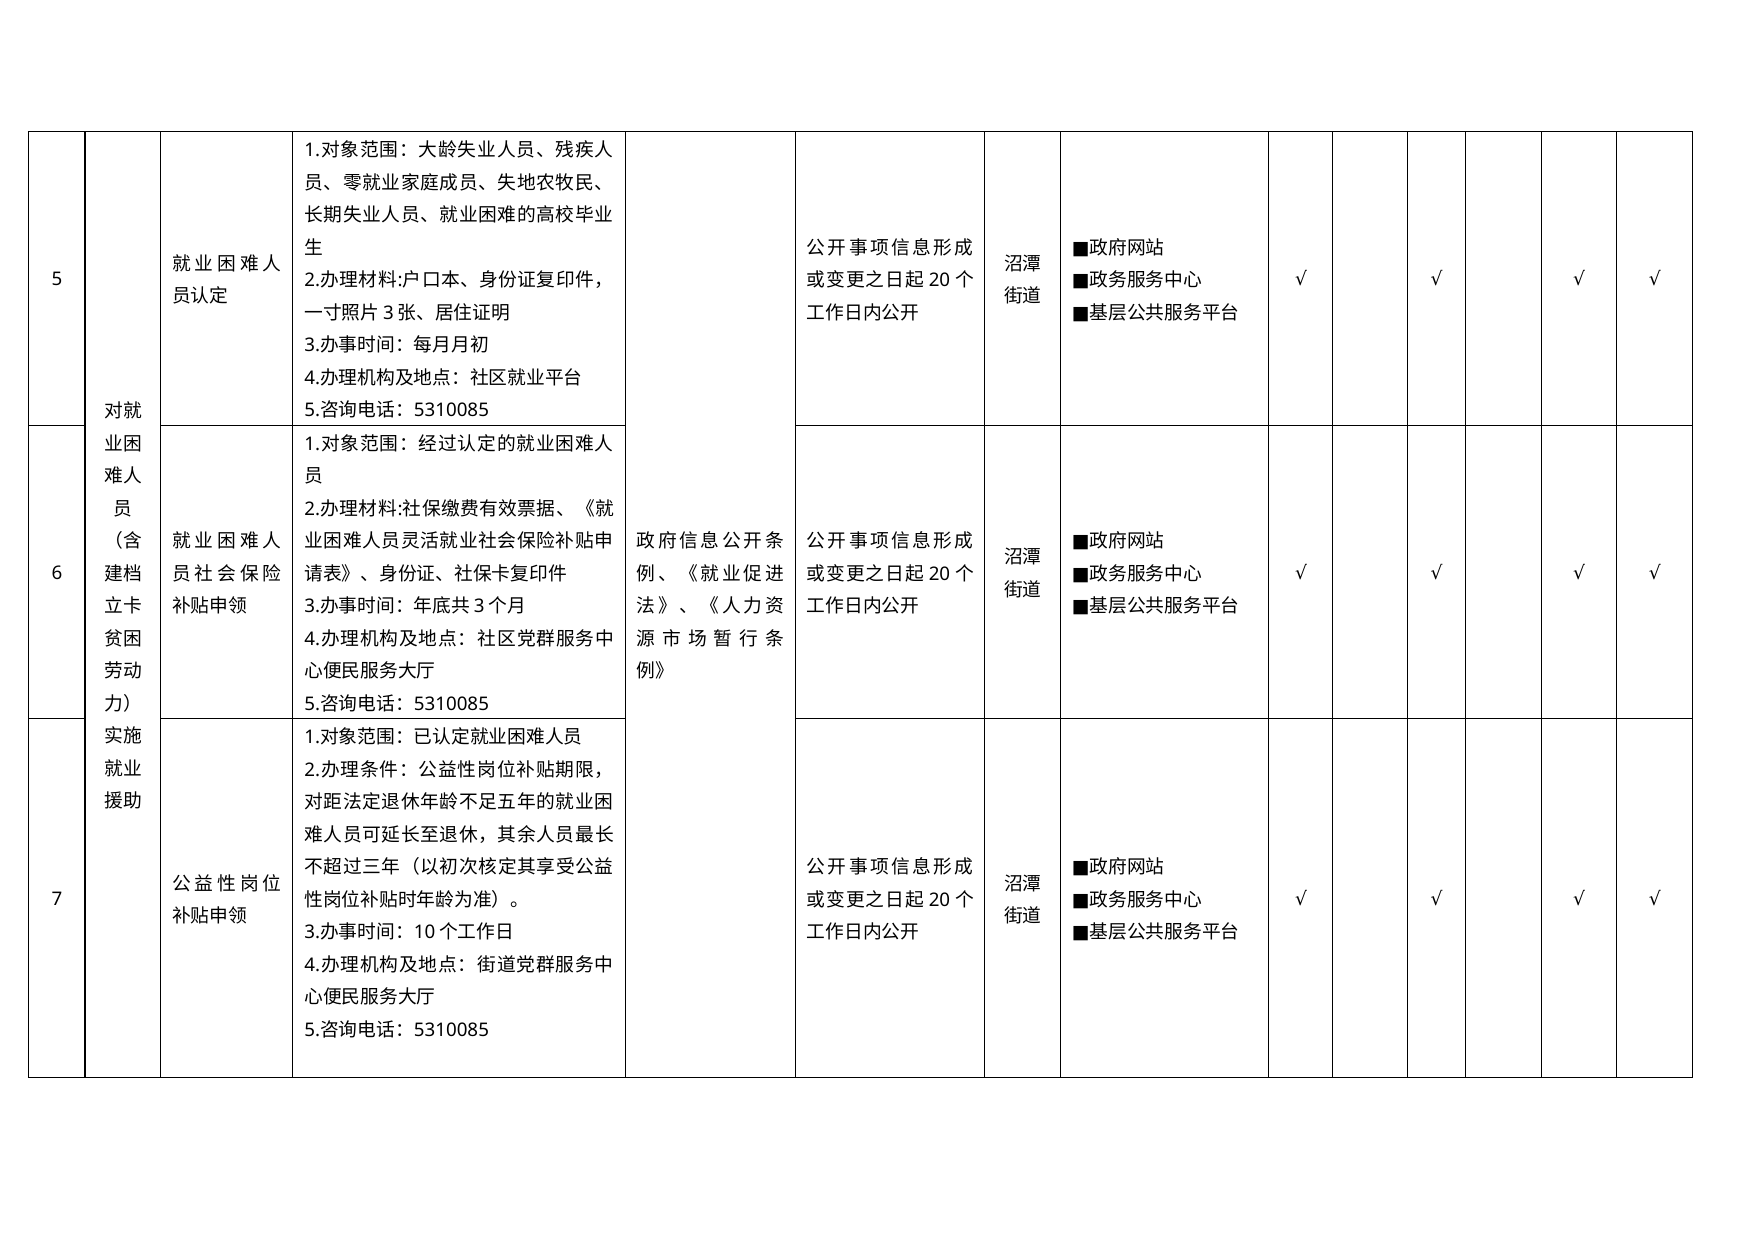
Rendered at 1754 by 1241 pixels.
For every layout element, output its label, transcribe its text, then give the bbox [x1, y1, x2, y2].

table_cell √ [1542, 132, 1616, 425]
table_cell 对就业困难人员（含建档立卡贫困劳动力）实施就业援助 [86, 132, 160, 1077]
table_cell [1333, 132, 1407, 425]
table_cell √ [1408, 132, 1465, 425]
table_cell 沼潭街道 [985, 132, 1060, 425]
table_cell √ [1408, 426, 1465, 718]
table_cell [1333, 426, 1407, 718]
table_cell 沼潭街道 [985, 719, 1060, 1077]
table_cell √ [1269, 132, 1332, 425]
table_cell 1.对象范围：经过认定的就业困难人员 2.办理材料:社保缴费有效票据、《就业困难人员灵活就业社会保险补贴申请表》、身份证、社保卡复印件 3.办事时间：年底共3个月 4.办理机构及地点：社区党群服务中心便民服务大厅 5.咨询电话：5310085 [293, 426, 625, 718]
table_cell √ [1617, 132, 1692, 425]
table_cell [796, 719, 984, 1077]
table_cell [796, 132, 984, 425]
table_cell [1333, 719, 1407, 1077]
table_cell √ [1542, 719, 1616, 1077]
table_cell √ [1542, 426, 1616, 718]
table_cell √ [1269, 426, 1332, 718]
table_cell 1.对象范围：大龄失业人员、残疾人员、零就业家庭成员、失地农牧民、长期失业人员、就业困难的高校毕业生 2.办理材料:户口本、身份证复印件，一寸照片3张、居住证明 3.办事时间：每月月初 4.办理机构及地点：社区就业平台 5.咨询电话：5310085 [293, 132, 625, 425]
table_cell 6 [29, 426, 84, 718]
table_cell ■政府网站 ■政务服务中心 ■基层公共服务平台 [1061, 426, 1268, 718]
table_cell [1466, 426, 1541, 718]
table_cell √ [1408, 719, 1465, 1077]
table_cell 就业困难人员社会保险补贴申领 [161, 426, 292, 718]
table_cell √ [1269, 719, 1332, 1077]
table_cell [1466, 132, 1541, 425]
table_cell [626, 132, 795, 1077]
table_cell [1061, 719, 1268, 1077]
table_cell 7 [29, 719, 84, 1077]
table_cell √ [1617, 426, 1692, 718]
table_cell √ [1617, 719, 1692, 1077]
table_cell 公益性岗位补贴申领 [161, 719, 292, 1077]
table_cell [1466, 719, 1541, 1077]
table_cell 5 [29, 132, 84, 425]
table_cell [1061, 132, 1268, 425]
table_cell 公开事项信息形成或变更之日起20个工作日内公开 [796, 426, 984, 718]
table_cell 就业困难人员认定 [161, 132, 292, 425]
table_cell 沼潭街道 [985, 426, 1060, 718]
table_cell 1.对象范围：已认定就业困难人员 2.办理条件：公益性岗位补贴期限，对距法定退休年龄不足五年的就业困难人员可延长至退休，其余人员最长不超过三年（以初次核定其享受公益性岗位补贴时年龄为准）。 3.办事时间：10个工作日 4.办理机构及地点：街道党群服务中心便民服务大厅 5.咨询电话：5310085 [293, 719, 625, 1077]
